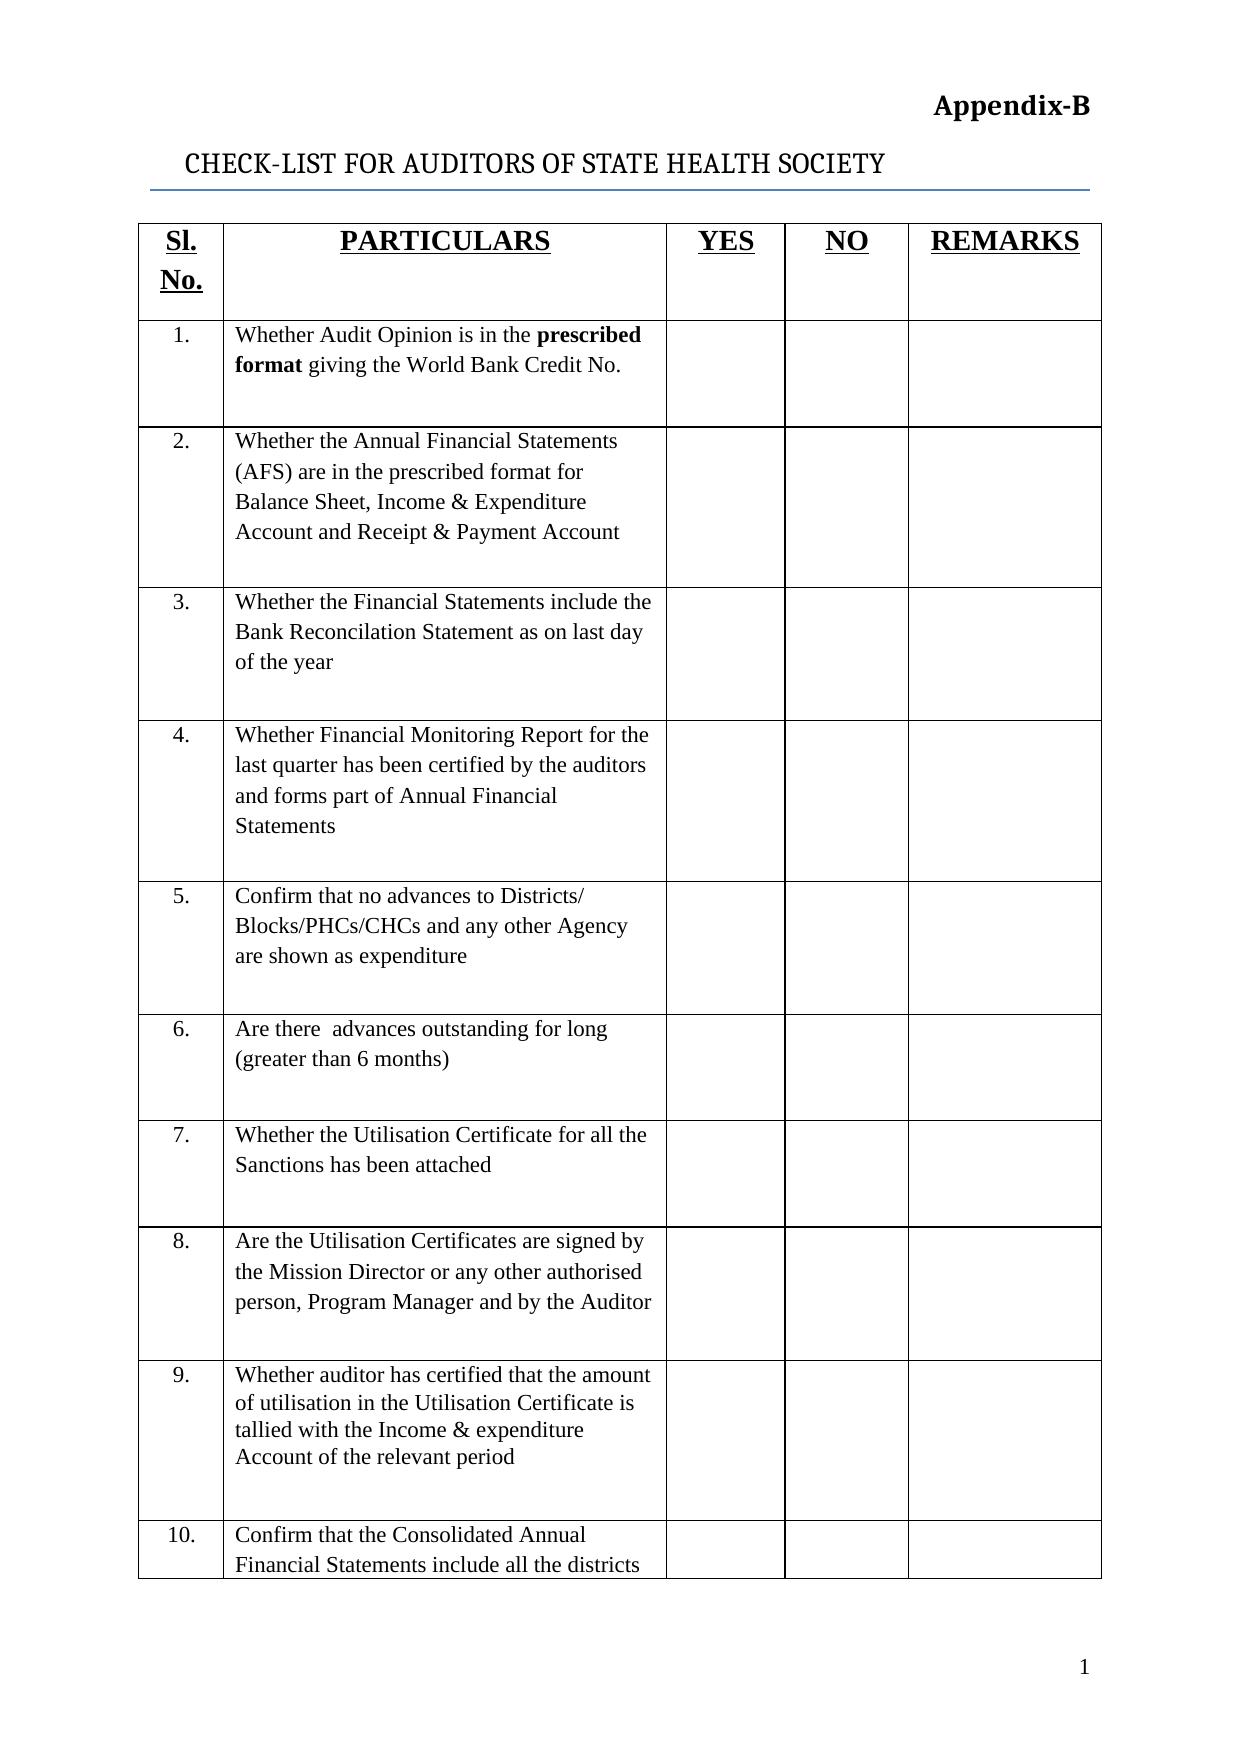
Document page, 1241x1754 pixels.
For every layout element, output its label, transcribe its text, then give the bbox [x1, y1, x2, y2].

table_cell Are the Utilisation Certificates are signed by the Mission Director or any other authorised person, Program Manager and by the Auditor [224, 1228, 666, 1360]
table_cell Whether auditor has certified that the amount of utilisation in the Utilisation Certificate is tallied with the Income & expenditure Account of the relevant period [224, 1361, 666, 1520]
table_cell Whether Audit Opinion is in the prescribed format giving the World Bank Credit No. [224, 321, 666, 426]
table_cell [909, 428, 1101, 587]
table_cell [909, 588, 1101, 720]
table_cell Whether Financial Monitoring Report for the last quarter has been certified by the auditors and forms part of Annual Financial Statements [224, 721, 666, 881]
table_cell [786, 882, 908, 1014]
table_cell [786, 1121, 908, 1226]
table_cell [786, 1228, 908, 1360]
table_cell [667, 321, 784, 426]
table_cell [909, 1121, 1101, 1226]
table_cell 9. [139, 1361, 223, 1520]
table_header YES [667, 224, 784, 320]
table_cell [909, 1228, 1101, 1360]
table_cell [667, 588, 784, 720]
table_header PARTICULARS [224, 224, 666, 320]
table_cell Whether the Annual Financial Statements (AFS) are in the prescribed format for Balance Sheet, Income & Expenditure Account and Receipt & Payment Account [224, 428, 666, 587]
table_cell [909, 1361, 1101, 1520]
table_cell 4. [139, 721, 223, 881]
table_cell 3. [139, 588, 223, 720]
table_cell 2. [139, 428, 223, 587]
table_cell [909, 1521, 1101, 1578]
table_cell [786, 588, 908, 720]
table_cell [667, 1361, 784, 1520]
table_cell [667, 1015, 784, 1120]
table_cell [909, 1015, 1101, 1120]
table_header Sl. No. [139, 224, 223, 320]
title Appendix-B [150, 89, 1090, 122]
table_cell [667, 882, 784, 1014]
table_cell [667, 1521, 784, 1578]
table_cell [786, 1015, 908, 1120]
table_cell [667, 1121, 784, 1226]
table_header REMARKS [909, 224, 1101, 320]
table_cell Whether the Utilisation Certificate for all the Sanctions has been attached [224, 1121, 666, 1226]
table_cell [786, 1521, 908, 1578]
table_cell Are there advances outstanding for long (greater than 6 months) [224, 1015, 666, 1120]
table_cell [786, 428, 908, 587]
table_cell 8. [139, 1228, 223, 1360]
table_cell [667, 1228, 784, 1360]
title CHECK-LIST FOR AUDITORS OF STATE HEALTH SOCIETY [150, 147, 1090, 189]
table_cell [909, 721, 1101, 881]
table_cell 6. [139, 1015, 223, 1120]
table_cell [224, 1521, 666, 1578]
table_header NO [786, 224, 908, 320]
table_cell [786, 321, 908, 426]
table_cell [786, 721, 908, 881]
table_cell 7. [139, 1121, 223, 1226]
table_cell [909, 321, 1101, 426]
table_cell [667, 428, 784, 587]
table_cell 10. [139, 1521, 223, 1578]
table_cell [909, 882, 1101, 1014]
table_cell 5. [139, 882, 223, 1014]
table_cell Whether the Financial Statements include the Bank Reconcilation Statement as on last day of the year [224, 588, 666, 720]
table_cell Confirm that no advances to Districts/ Blocks/PHCs/CHCs and any other Agency are shown as expenditure [224, 882, 666, 1014]
table_cell [786, 1361, 908, 1520]
table_cell [667, 721, 784, 881]
table_cell 1. [139, 321, 223, 426]
